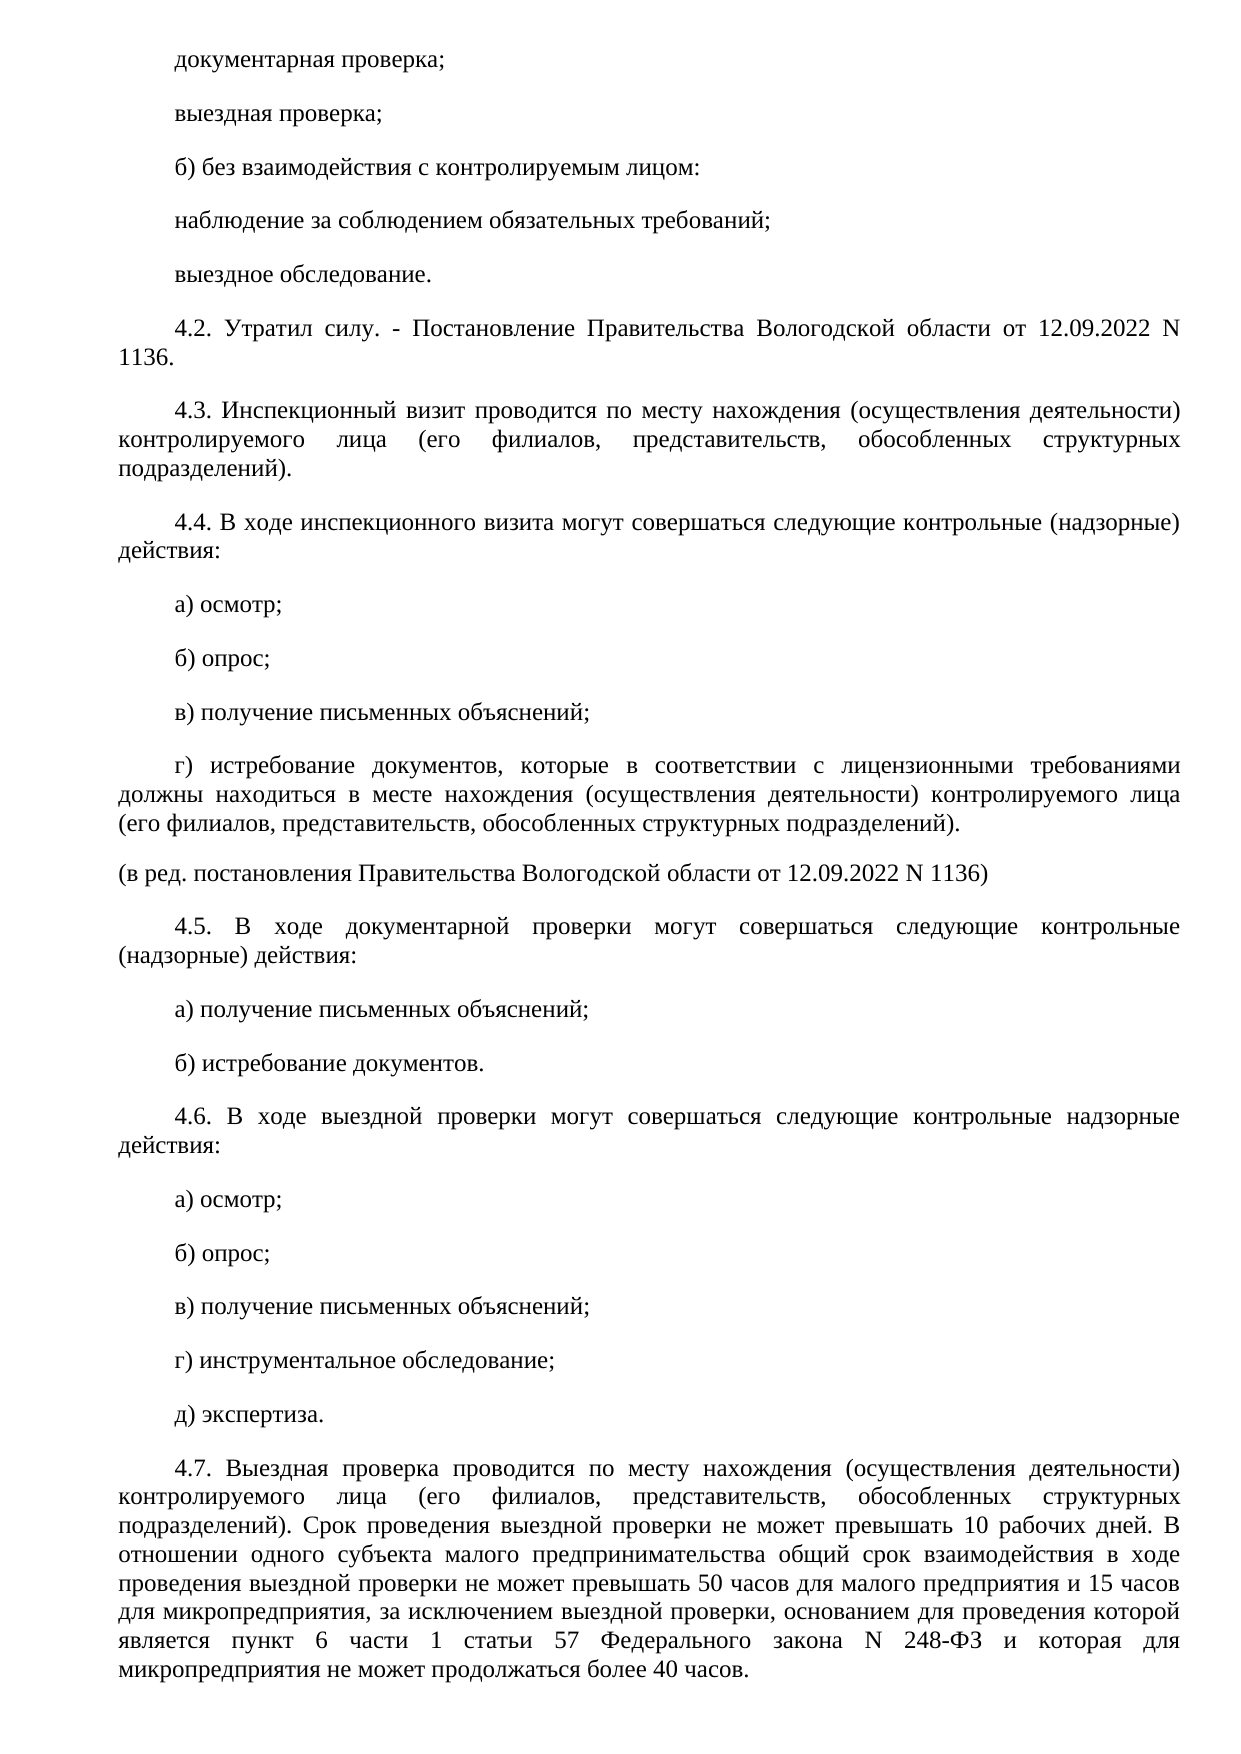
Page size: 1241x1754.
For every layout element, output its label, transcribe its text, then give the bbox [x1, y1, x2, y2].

text г) истребование документов, которые в соответствии с лицензионными требованиями должны находиться в месте нахождения (осуществления деятельности) контролируемого лица (его филиалов, представительств, обособленных структурных подразделений). [118, 751, 1181, 837]
text документарная проверка; [118, 44, 1181, 73]
text б) без взаимодействия с контролируемым лицом: [118, 152, 1181, 181]
text выездное обследование. [118, 259, 1181, 288]
text в) получение письменных объяснений; [118, 1291, 1181, 1320]
text 4.3. Инспекционный визит проводится по месту нахождения (осуществления деятельности) контролируемого лица (его филиалов, представительств, обособленных структурных подразделений). [118, 396, 1181, 482]
text б) опрос; [118, 643, 1181, 672]
text (в ред. постановления Правительства Вологодской области от 12.09.2022 N 1136) [118, 858, 1181, 886]
text а) получение письменных объяснений; [118, 994, 1181, 1023]
text а) осмотр; [118, 589, 1181, 618]
text наблюдение за соблюдением обязательных требований; [118, 206, 1181, 234]
text г) инструментальное обследование; [118, 1345, 1181, 1374]
text 4.6. В ходе выездной проверки могут совершаться следующие контрольные надзорные действия: [118, 1101, 1181, 1159]
text в) получение письменных объяснений; [118, 697, 1181, 726]
text а) осмотр; [118, 1184, 1181, 1213]
text 4.5. В ходе документарной проверки могут совершаться следующие контрольные (надзорные) действия: [118, 911, 1181, 969]
text 4.4. В ходе инспекционного визита могут совершаться следующие контрольные (надзорные) действия: [118, 507, 1181, 564]
text д) экспертиза. [118, 1399, 1181, 1428]
text выездная проверка; [118, 98, 1181, 127]
text 4.2. Утратил силу. - Постановление Правительства Вологодской области от 12.09.2022 N 1136. [118, 313, 1181, 371]
text б) истребование документов. [118, 1048, 1181, 1076]
text б) опрос; [118, 1238, 1181, 1266]
text 4.7. Выездная проверка проводится по месту нахождения (осуществления деятельности) контролируемого лица (его филиалов, представительств, обособленных структурных подразделений). Срок проведения выездной проверки не может превышать 10 рабочих дней. В отношении одного субъекта малого предпринимательства общий срок взаимодействия в ходе проведения выездной проверки не может превышать 50 часов для малого предприятия и 15 часов для микропредприятия, за исключением выездной проверки, основанием для проведения которой является пункт 6 части 1 статьи 57 Федерального закона N 248-ФЗ и которая для микропредприятия не может продолжаться более 40 часов. [118, 1453, 1181, 1683]
